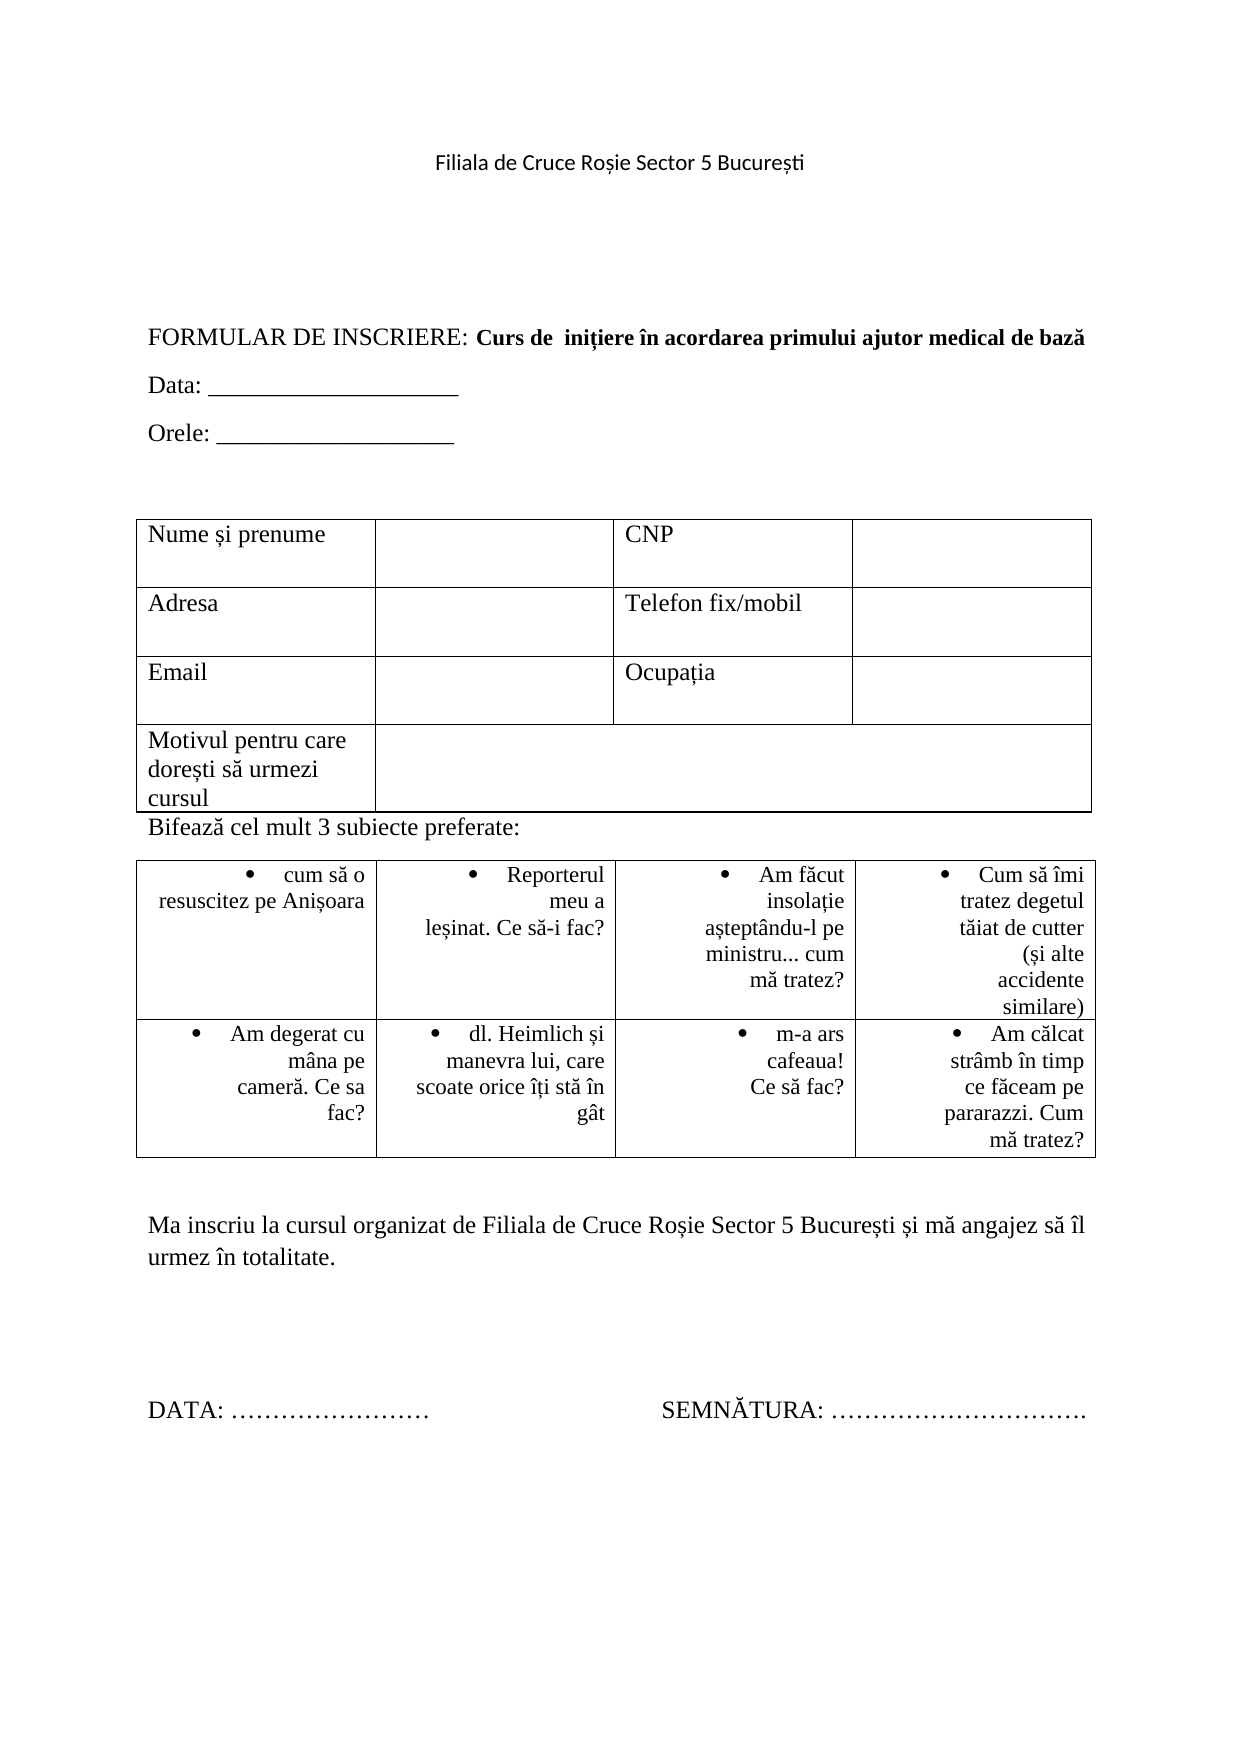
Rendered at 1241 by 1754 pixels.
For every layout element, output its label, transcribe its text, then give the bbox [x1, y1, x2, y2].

table_header Nume și prenume [137, 520, 375, 587]
table_cell [853, 588, 1091, 656]
text Data: ____________________ [148, 370, 1093, 399]
table_header Am făcut insolație așteptându-l pe ministru... cum mă tratez? [616, 861, 855, 1019]
table_header [376, 520, 613, 587]
text FORMULAR DE INSCRIERE: Curs de inițiere în acordarea primului ajutor medical de bază [148, 322, 1093, 351]
table_cell Am călcat strâmb în timp ce făceam pe pararazzi. Cum mă tratez? [856, 1020, 1095, 1157]
text Orele: ___________________ [148, 418, 1093, 447]
table_header cum să o resuscitez pe Anișoara [137, 861, 376, 1019]
table_header [853, 520, 1091, 587]
table_cell Ocupația [614, 657, 852, 724]
table_cell [853, 657, 1091, 724]
table_cell [376, 657, 613, 724]
table_header Cum să îmi tratez degetul tăiat de cutter (și alte accidente similare) [856, 861, 1095, 1019]
table_cell dl. Heimlich și manevra lui, care scoate orice îți stă în gât [377, 1020, 615, 1157]
table_cell Am degerat cu mâna pe cameră. Ce sa fac? [137, 1020, 376, 1157]
table_cell Email [137, 657, 375, 724]
table_header Reporterul meu a leșinat. Ce să-i fac? [377, 861, 615, 1019]
table_cell m-a ars cafeaua! Ce să fac? [616, 1020, 855, 1157]
table_cell [376, 588, 613, 656]
text DATA: …………………… SEMNĂTURA: …………………………. [148, 1395, 1093, 1424]
text Ma inscriu la cursul organizat de Filiala de Cruce Roșie Sector 5 București și mă angajez să îl urmez în totalitate. [148, 1211, 1093, 1270]
table_cell Telefon fix/mobil [614, 588, 852, 656]
table_header CNP [614, 520, 852, 587]
table_cell [376, 725, 1091, 811]
table_cell Adresa [137, 588, 375, 656]
text Bifează cel mult 3 subiecte preferate: [148, 812, 1093, 841]
table_cell Motivul pentru care dorești să urmezi cursul [137, 725, 375, 811]
